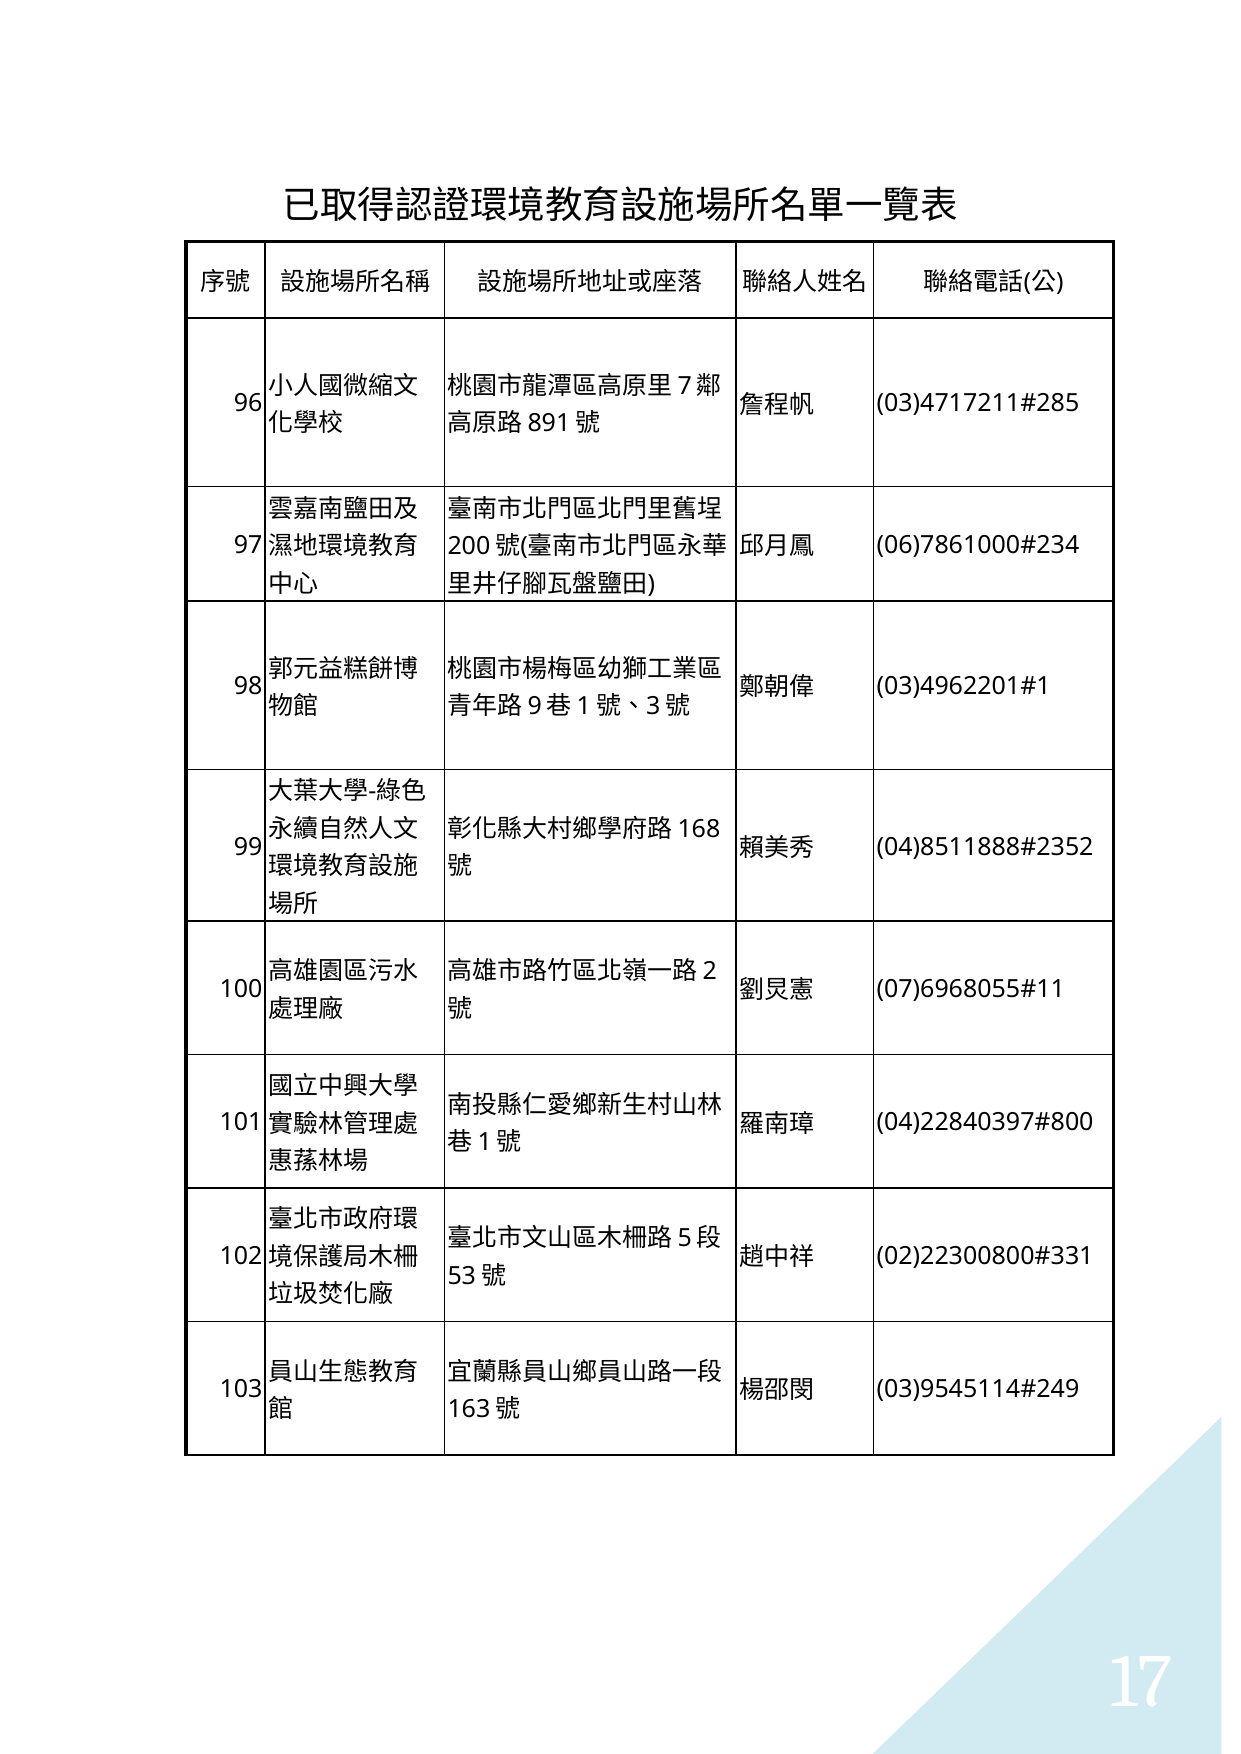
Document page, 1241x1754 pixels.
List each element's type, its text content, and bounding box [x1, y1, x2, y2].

table_cell 100 [188, 922, 264, 1054]
table_header 聯絡電話(公) [874, 243, 1112, 317]
text 已取得認證環境教育設施場所名單一覽表 [187, 164, 1053, 239]
table_cell 郭元益糕餅博物館 [266, 602, 444, 769]
table_cell 彰化縣大村鄉學府路168號 [445, 770, 735, 920]
table_cell 國立中興大學實驗林管理處惠蓀林場 [266, 1055, 444, 1187]
table_cell 102 [188, 1189, 264, 1321]
table_header 設施場所名稱 [266, 243, 444, 317]
table_cell 99 [188, 770, 264, 920]
table_cell 南投縣仁愛鄉新生村山林巷1號 [445, 1055, 735, 1187]
table_cell 羅南璋 [737, 1055, 873, 1187]
table_cell 臺北市政府環境保護局木柵垃圾焚化廠 [266, 1189, 444, 1321]
table_cell 大葉大學-綠色永續自然人文環境教育設施場所 [266, 770, 444, 920]
table_cell 宜蘭縣員山鄉員山路一段163號 [445, 1322, 735, 1454]
table_cell (02)22300800#331 [874, 1189, 1112, 1321]
table_cell 桃園市楊梅區幼獅工業區青年路9巷1號、3號 [445, 602, 735, 769]
table_cell (06)7861000#234 [874, 487, 1112, 600]
table_cell 101 [188, 1055, 264, 1187]
table_cell (03)9545114#249 [874, 1322, 1112, 1454]
table_cell (07)6968055#11 [874, 922, 1112, 1054]
table_cell 趙中祥 [737, 1189, 873, 1321]
table_header 序號 [188, 243, 264, 317]
table_cell (04)22840397#800 [874, 1055, 1112, 1187]
table_cell 98 [188, 602, 264, 769]
table_cell 高雄市路竹區北嶺一路2號 [445, 922, 735, 1054]
table_cell 臺南市北門區北門里舊埕200號(臺南市北門區永華里井仔腳瓦盤鹽田) [445, 487, 735, 600]
table_cell 鄭朝偉 [737, 602, 873, 769]
table_cell 小人國微縮文化學校 [266, 319, 444, 486]
table_cell 邱月鳳 [737, 487, 873, 600]
table_cell (03)4717211#285 [874, 319, 1112, 486]
table_cell 103 [188, 1322, 264, 1454]
table_cell 96 [188, 319, 264, 486]
table_cell 詹程帆 [737, 319, 873, 486]
table_cell 楊邵閔 [737, 1322, 873, 1454]
table_cell (04)8511888#2352 [874, 770, 1112, 920]
table_cell (03)4962201#1 [874, 602, 1112, 769]
table_cell 97 [188, 487, 264, 600]
table_cell 劉炅憲 [737, 922, 873, 1054]
table_cell 賴美秀 [737, 770, 873, 920]
table_header 設施場所地址或座落 [445, 243, 735, 317]
table_cell 雲嘉南鹽田及濕地環境教育中心 [266, 487, 444, 600]
table_header 聯絡人姓名 [737, 243, 873, 317]
table_cell 員山生態教育館 [266, 1322, 444, 1454]
table_cell 桃園市龍潭區高原里7鄰高原路891號 [445, 319, 735, 486]
table_cell 臺北市文山區木柵路5段53號 [445, 1189, 735, 1321]
table_cell 高雄園區污水處理廠 [266, 922, 444, 1054]
